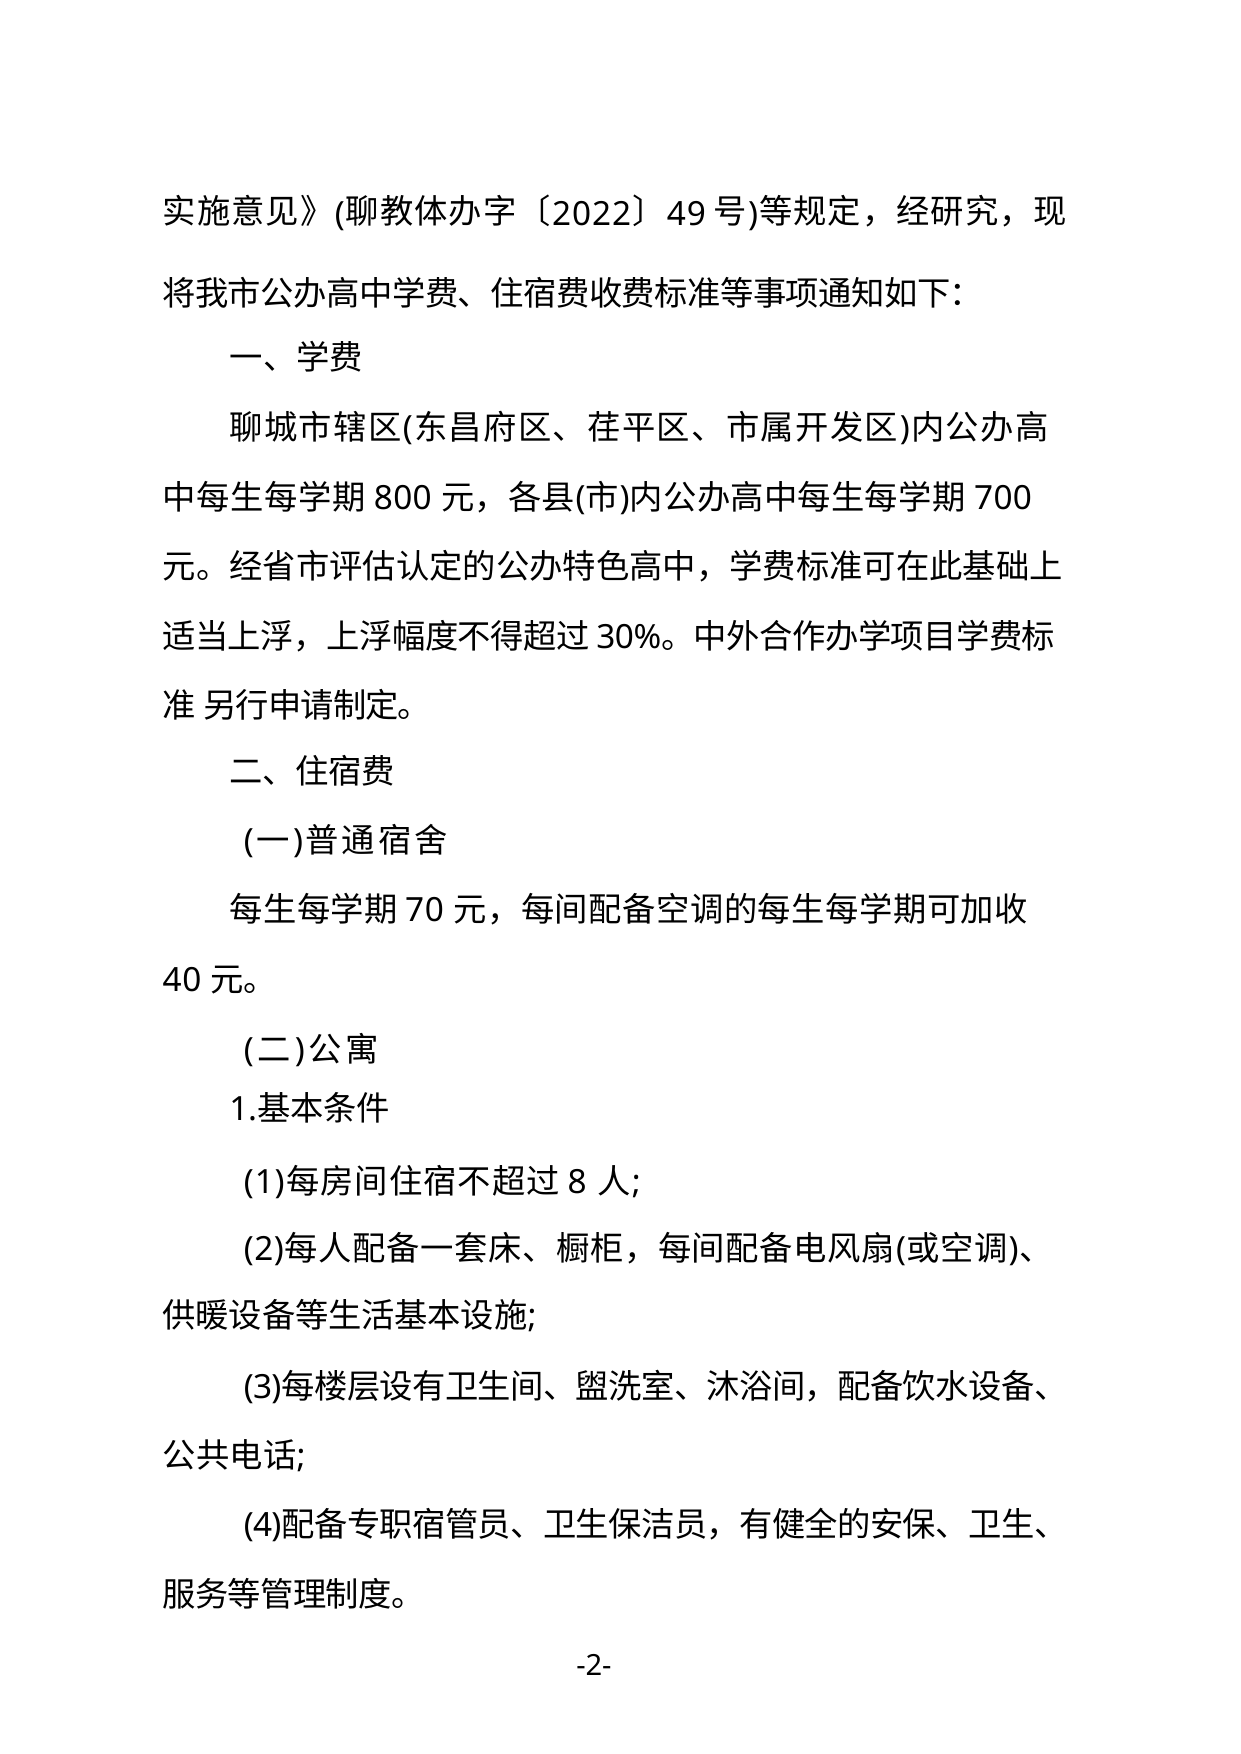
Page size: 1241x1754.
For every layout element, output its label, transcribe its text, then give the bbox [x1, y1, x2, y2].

text (2)每人配备一套床、橱柜，每间配备电风扇(或空调)、 [243, 1225, 1077, 1269]
text 实施意见》(聊教体办字〔2022〕49号)等规定，经研究，现 [162, 205, 1077, 270]
text 一、学费 [229, 334, 1077, 378]
text (4)配备专职宿管员、卫生保洁员，有健全的安保、卫生、 服务等管理制度。 [162, 1498, 1077, 1616]
text 二、住宿费 [229, 749, 1077, 792]
text 将我市公办高中学费、住宿费收费标准等事项通知如下： [162, 270, 1077, 314]
text 聊城市辖区(东昌府区、荏平区、市属开发区)内公办高 中每生每学期 800 元，各县(市)内公办高中每生每学期 700 元。经省市评估认定的公办特色高中，学费标准可在此基础上 适当上浮，上浮幅度不得超过30%。中外合作办学项目学费标准 另行申请制定。 [162, 401, 1063, 727]
text (1)每房间住宿不超过8 人; [243, 1158, 1077, 1203]
text (二)公寓 1.基本条件 [229, 1023, 396, 1130]
text (3)每楼层设有卫生间、盥洗室、沐浴间，配备饮水设备、 公共电话; [162, 1359, 1077, 1477]
text 每生每学期70 元，每间配备空调的每生每学期可加收40 元。 [162, 882, 1059, 1001]
text 供暖设备等生活基本设施; [162, 1292, 1077, 1337]
text (一)普通宿舍 [243, 817, 1077, 861]
